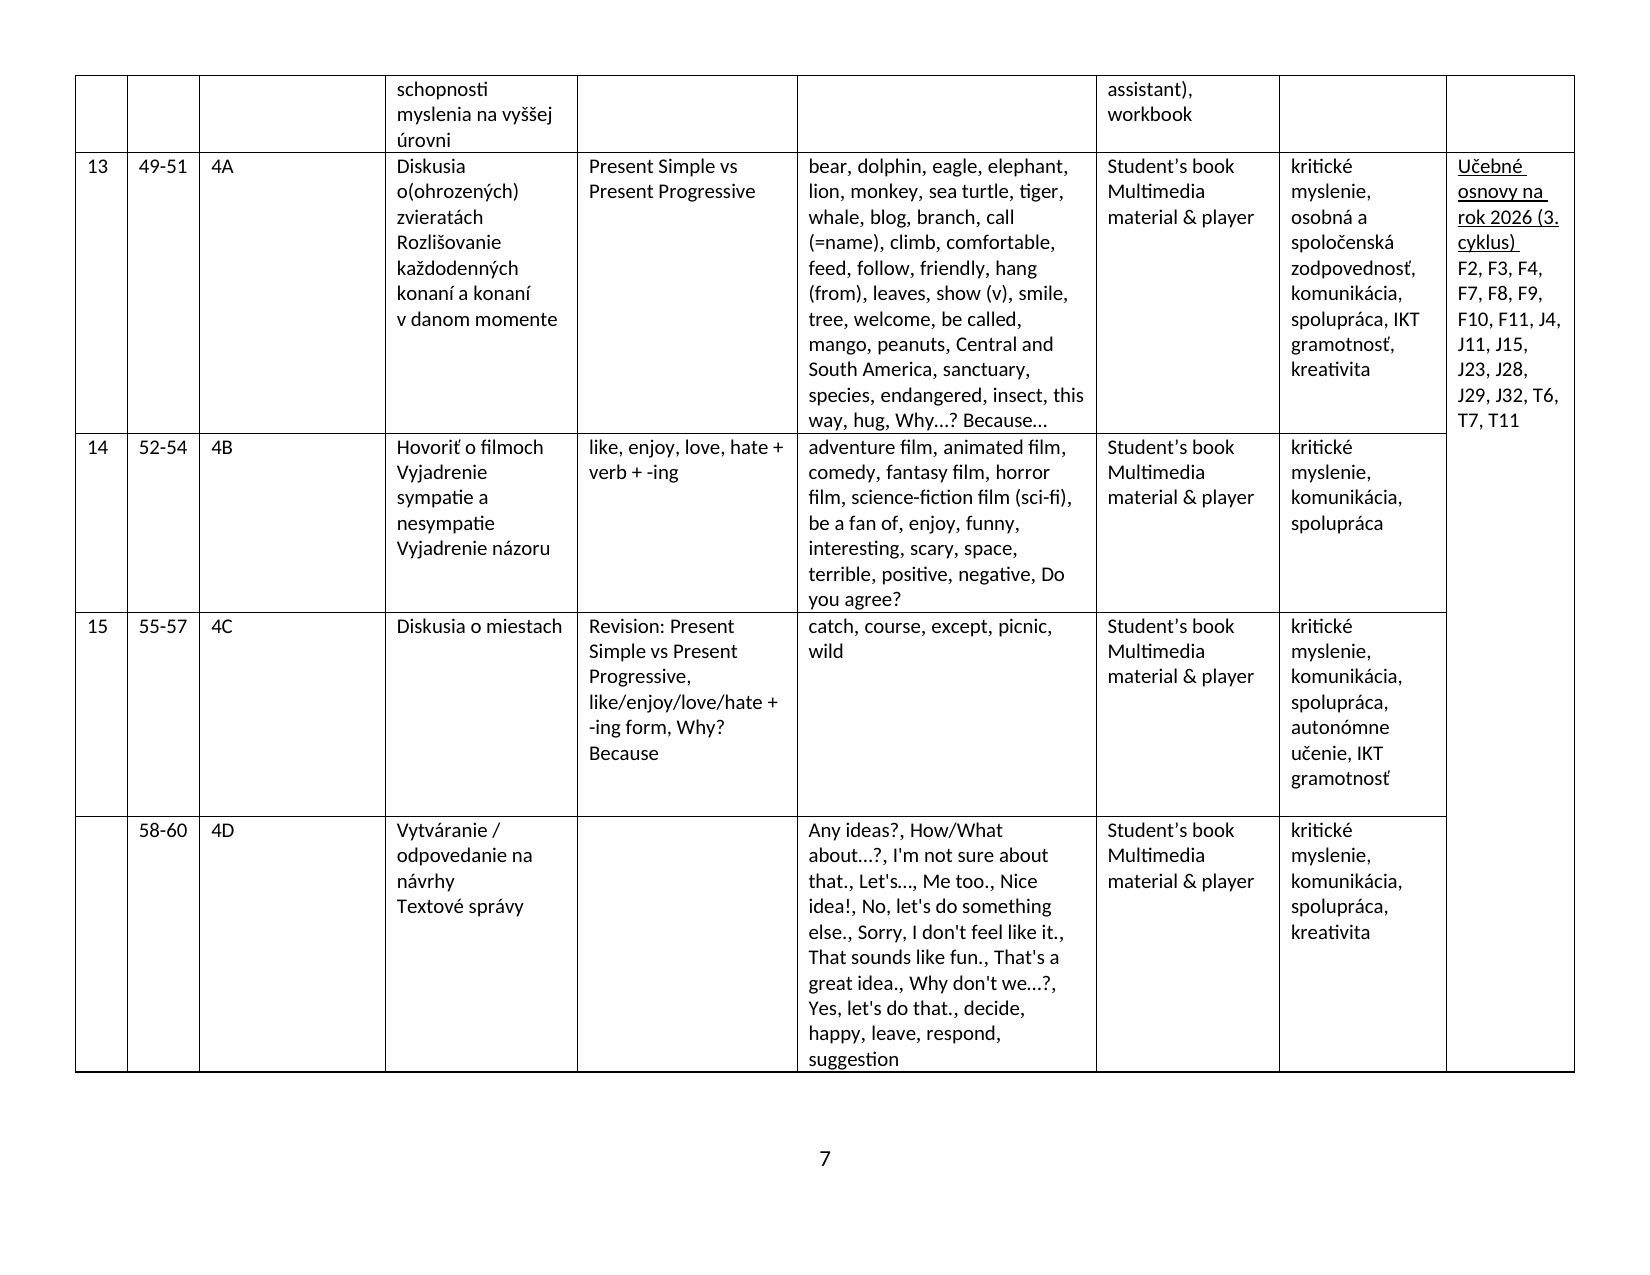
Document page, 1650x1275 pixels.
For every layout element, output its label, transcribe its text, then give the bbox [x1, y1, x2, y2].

table_cell [798, 76, 1096, 152]
table_cell kritické myslenie, komunikácia, spolupráca [1280, 434, 1446, 612]
table_cell Present Simple vs Present Progressive [578, 153, 797, 433]
table_cell Any ideas?, How/What about…?, I'm not sure about that., Let's…, Me too., Nice idea!, No, let's do something else., Sorry, I don't feel like it., That sounds like fun., That's a great idea., Why don't we…?, Yes, let's do that., decide, happy, leave, respond, suggestion [798, 817, 1096, 1071]
table_cell 4C [200, 613, 385, 816]
table_cell kritické myslenie, komunikácia, spolupráca, autonómne učenie, IKT gramotnosť [1280, 613, 1446, 816]
table_cell Hovoriť o filmoch Vyjadrenie sympatie a nesympatie Vyjadrenie názoru [386, 434, 577, 612]
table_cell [386, 76, 577, 152]
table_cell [200, 76, 385, 152]
table_cell Student’s book Multimedia material & player [1097, 613, 1279, 816]
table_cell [1097, 76, 1279, 152]
table_cell [76, 76, 127, 152]
table_cell 55-57 [128, 613, 199, 816]
table_cell Student’s book Multimedia material & player [1097, 434, 1279, 612]
table_cell 58-60 [128, 817, 199, 1071]
table_cell kritické myslenie, komunikácia, spolupráca, kreativita [1280, 817, 1446, 1071]
table_cell 14 [76, 434, 127, 612]
table_cell 13 [76, 153, 127, 433]
table_cell Diskusia o miestach [386, 613, 577, 816]
table_cell 15 [76, 613, 127, 816]
table_cell kritické myslenie, osobná a spoločenská zodpovednosť, komunikácia, spolupráca, IKT gramotnosť, kreativita [1280, 153, 1446, 433]
table_cell [578, 817, 797, 1071]
table_cell Vytváranie / odpovedanie na návrhy Textové správy [386, 817, 577, 1071]
table_cell adventure film, animated film, comedy, fantasy film, horror film, science-fiction film (sci-fi), be a fan of, enjoy, funny, interesting, scary, space, terrible, positive, negative, Do you agree? [798, 434, 1096, 612]
table_cell Student’s book Multimedia material & player [1097, 153, 1279, 433]
table_cell 49-51 [128, 153, 199, 433]
table_cell like, enjoy, love, hate + verb + -ing [578, 434, 797, 612]
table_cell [1097, 817, 1279, 1071]
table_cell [1280, 76, 1446, 152]
table_cell Diskusia o(ohrozených) zvieratách Rozlišovanie každodenných konaní a konaní v danom momente [386, 153, 577, 433]
table_cell [76, 817, 127, 1071]
table_cell catch, course, except, picnic, wild [798, 613, 1096, 816]
table_cell 52-54 [128, 434, 199, 612]
table_cell Revision: Present Simple vs Present Progressive, like/enjoy/love/hate + -ing form, Why? Because [578, 613, 797, 816]
table_cell bear, dolphin, eagle, elephant, lion, monkey, sea turtle, tiger, whale, blog, branch, call (=name), climb, comfortable, feed, follow, friendly, hang (from), leaves, show (v), smile, tree, welcome, be called, mango, peanuts, Central and South America, sanctuary, species, endangered, insect, this way, hug, Why…? Because… [798, 153, 1096, 433]
table_cell 4B [200, 434, 385, 612]
table_cell Učebné osnovy na rok 2026 (3. cyklus) F2, F3, F4, F7, F8, F9, F10, F11, J4, J11, J15, J23, J28, J29, J32, T6, T7, T11 [1447, 153, 1574, 1071]
table_cell 4D [200, 817, 385, 1071]
table_cell 4A [200, 153, 385, 433]
table_cell 48 [128, 76, 199, 152]
table_cell [578, 76, 797, 152]
